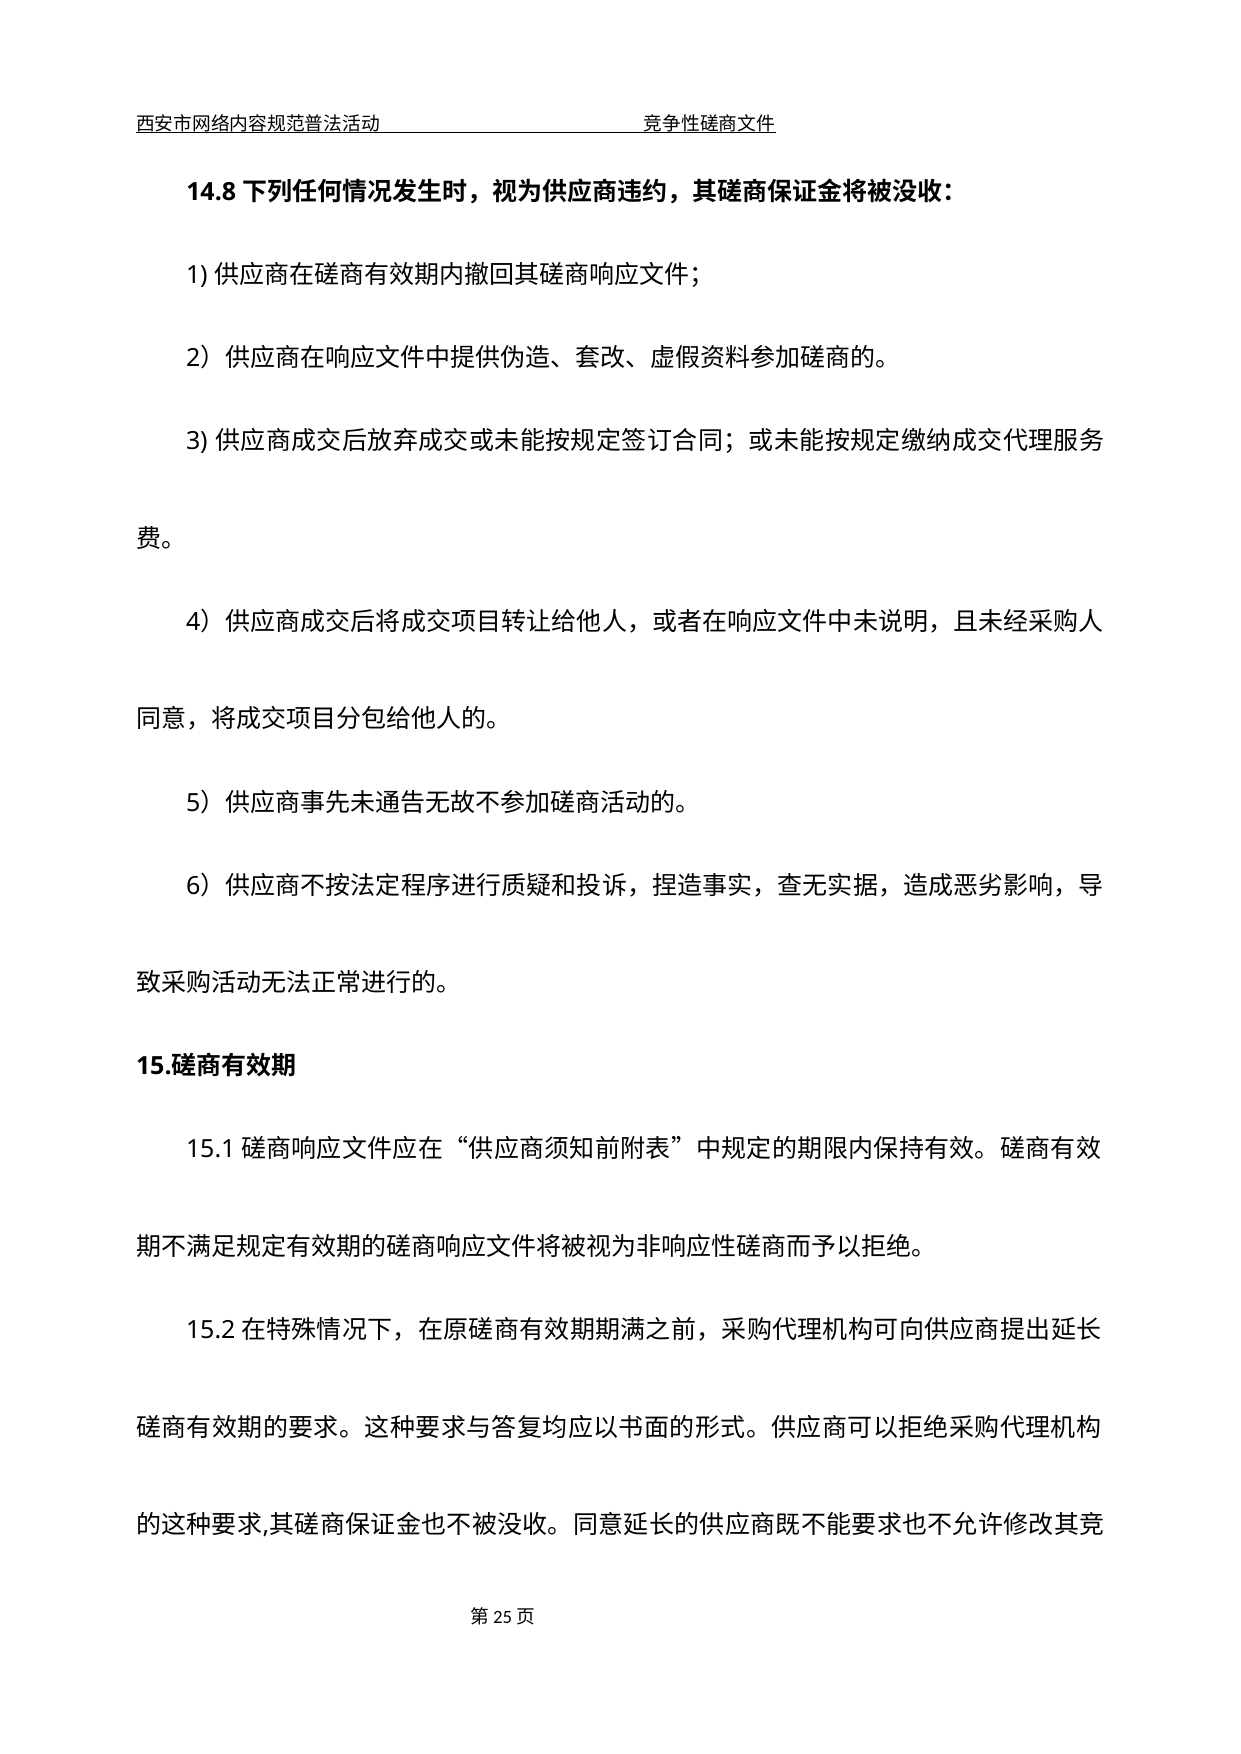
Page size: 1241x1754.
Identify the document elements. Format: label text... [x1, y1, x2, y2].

text 2）供应商在响应文件中提供伪造、套改、虚假资料参加磋商的。 [136, 323, 1104, 388]
text 14.8 下列任何情况发生时，视为供应商违约，其磋商保证金将被没收： [136, 157, 1104, 222]
text 6）供应商不按法定程序进行质疑和投诉，捏造事实，查无实据，造成恶劣影响，导致采购活动无法正常进行的。 [136, 851, 1104, 1013]
text 4）供应商成交后将成交项目转让给他人，或者在响应文件中未说明，且未经采购人同意，将成交项目分包给他人的。 [136, 587, 1104, 749]
text 5）供应商事先未通告无故不参加磋商活动的。 [136, 768, 1104, 833]
text 15.磋商有效期 [136, 1031, 1104, 1096]
text 3) 供应商成交后放弃成交或未能按规定签订合同；或未能按规定缴纳成交代理服务费。 [136, 406, 1104, 569]
text 1) 供应商在磋商有效期内撤回其磋商响应文件； [136, 240, 1104, 305]
text 15.1磋商响应文件应在“供应商须知前附表”中规定的期限内保持有效。磋商有效期不满足规定有效期的磋商响应文件将被视为非响应性磋商而予以拒绝。 [136, 1114, 1104, 1277]
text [136, 1295, 1104, 1555]
